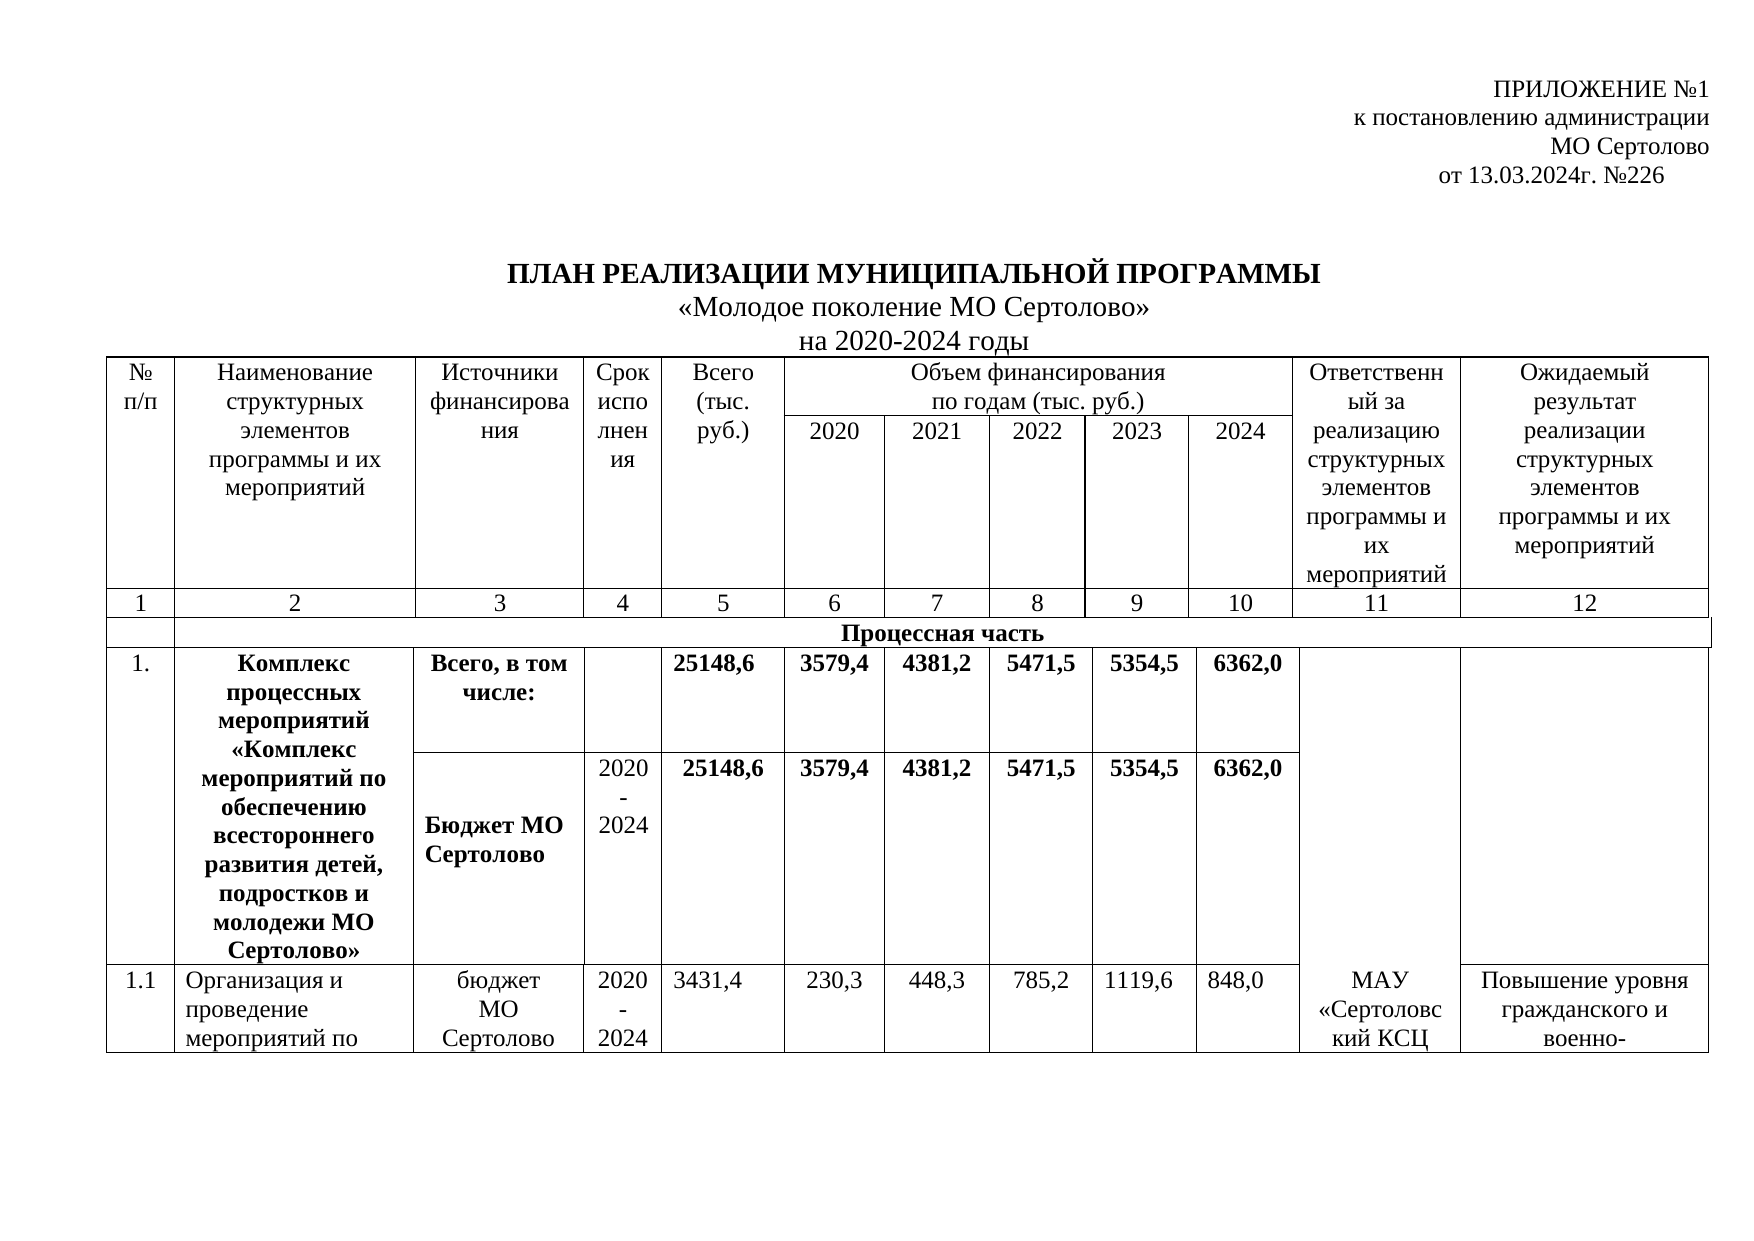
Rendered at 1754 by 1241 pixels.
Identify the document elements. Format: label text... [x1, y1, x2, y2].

table_cell 4381,2 [885, 648, 989, 752]
table_cell 2 [175, 589, 415, 617]
text ПЛАН РЕАЛИЗАЦИИ МУНИЦИПАЛЬНОЙ ПРОГРАММЫ [118, 256, 1709, 289]
table_cell 448,3 [885, 965, 989, 1052]
table_header Всего (тыс. руб.) [662, 358, 784, 587]
table_cell 5354,5 [1093, 753, 1196, 964]
table_cell 1119,6 [1093, 965, 1196, 1052]
table_cell 2020-2024 [584, 965, 661, 1052]
table_cell 2024 [1189, 416, 1292, 587]
table_cell Комплекс процессных мероприятий «Комплекс мероприятий по обеспечению всестороннего развития детей, подростков и молодежи МО Сертолово» [175, 648, 413, 964]
table_cell 3431,4 [662, 965, 784, 1052]
table_cell 12 [1461, 589, 1708, 617]
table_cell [175, 965, 413, 1052]
table_cell 1. [107, 648, 174, 964]
table_cell 6 [785, 589, 884, 617]
table_cell 8 [990, 589, 1084, 617]
table_cell 2021 [885, 416, 989, 587]
text «Молодое поколение МО Сертолово» [118, 289, 1709, 323]
table_cell 1.1 [107, 965, 174, 1052]
table_cell 5471,5 [990, 648, 1092, 752]
text на 2020-2024 годы [118, 323, 1709, 356]
table_cell 25148,6 [662, 753, 784, 964]
table_cell [107, 618, 174, 647]
table_cell 3579,4 [785, 753, 884, 964]
table_cell 5471,5 [990, 753, 1092, 964]
table_header Срок исполнения [584, 358, 661, 587]
table_cell 1 [107, 589, 174, 617]
table_cell 5354,5 [1093, 648, 1196, 752]
text от 13.03.2024г. №226 [118, 160, 1709, 189]
table_cell Бюджет МО Сертолово [414, 753, 584, 964]
table_header Наименование структурных элементов программы и их мероприятий [175, 358, 415, 587]
table_cell 4381,2 [885, 753, 989, 964]
text к постановлению администрации [118, 102, 1709, 131]
table_cell [1461, 648, 1708, 964]
text МО Сертолово [118, 131, 1709, 160]
table_cell [585, 648, 661, 752]
table_cell 2020-2024 [585, 753, 661, 964]
table_cell 7 [885, 589, 989, 617]
table_cell 6362,0 [1197, 648, 1299, 752]
table_cell 2023 [1086, 416, 1188, 587]
table_cell 11 [1293, 589, 1460, 617]
table_cell 25148,6 [662, 648, 784, 752]
table_cell 848,0 [1197, 965, 1299, 1052]
table_cell 10 [1189, 589, 1292, 617]
table_cell 230,3 [785, 965, 884, 1052]
table_header Ожидаемый результат реализации структурных элементов программы и их мероприятий [1461, 358, 1708, 587]
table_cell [1461, 965, 1708, 1052]
table_cell Процессная часть [175, 617, 1711, 647]
table_cell 2020 [785, 416, 884, 587]
table_header Объем финансирования по годам (тыс. руб.) [785, 358, 1292, 415]
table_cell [1300, 964, 1460, 1052]
table_cell 4 [584, 589, 661, 617]
table_header № п/п [107, 358, 174, 587]
table_cell 6362,0 [1197, 753, 1299, 964]
table_cell Всего, в том числе: [414, 648, 584, 752]
table_cell 785,2 [990, 965, 1092, 1052]
table_cell 5 [662, 589, 784, 617]
table_cell 9 [1086, 589, 1188, 617]
table_cell 3579,4 [785, 648, 884, 752]
table_header Источники финансирования [416, 358, 583, 587]
table_cell бюджет МО Сертолово [414, 965, 583, 1052]
table_header Ответственный за реализацию структурных элементов программы и их мероприятий [1293, 358, 1460, 587]
text ПРИЛОЖЕНИЕ №1 [118, 74, 1709, 102]
table_cell [1300, 648, 1460, 964]
table_cell 3 [416, 589, 583, 617]
table_cell 2022 [990, 416, 1084, 587]
